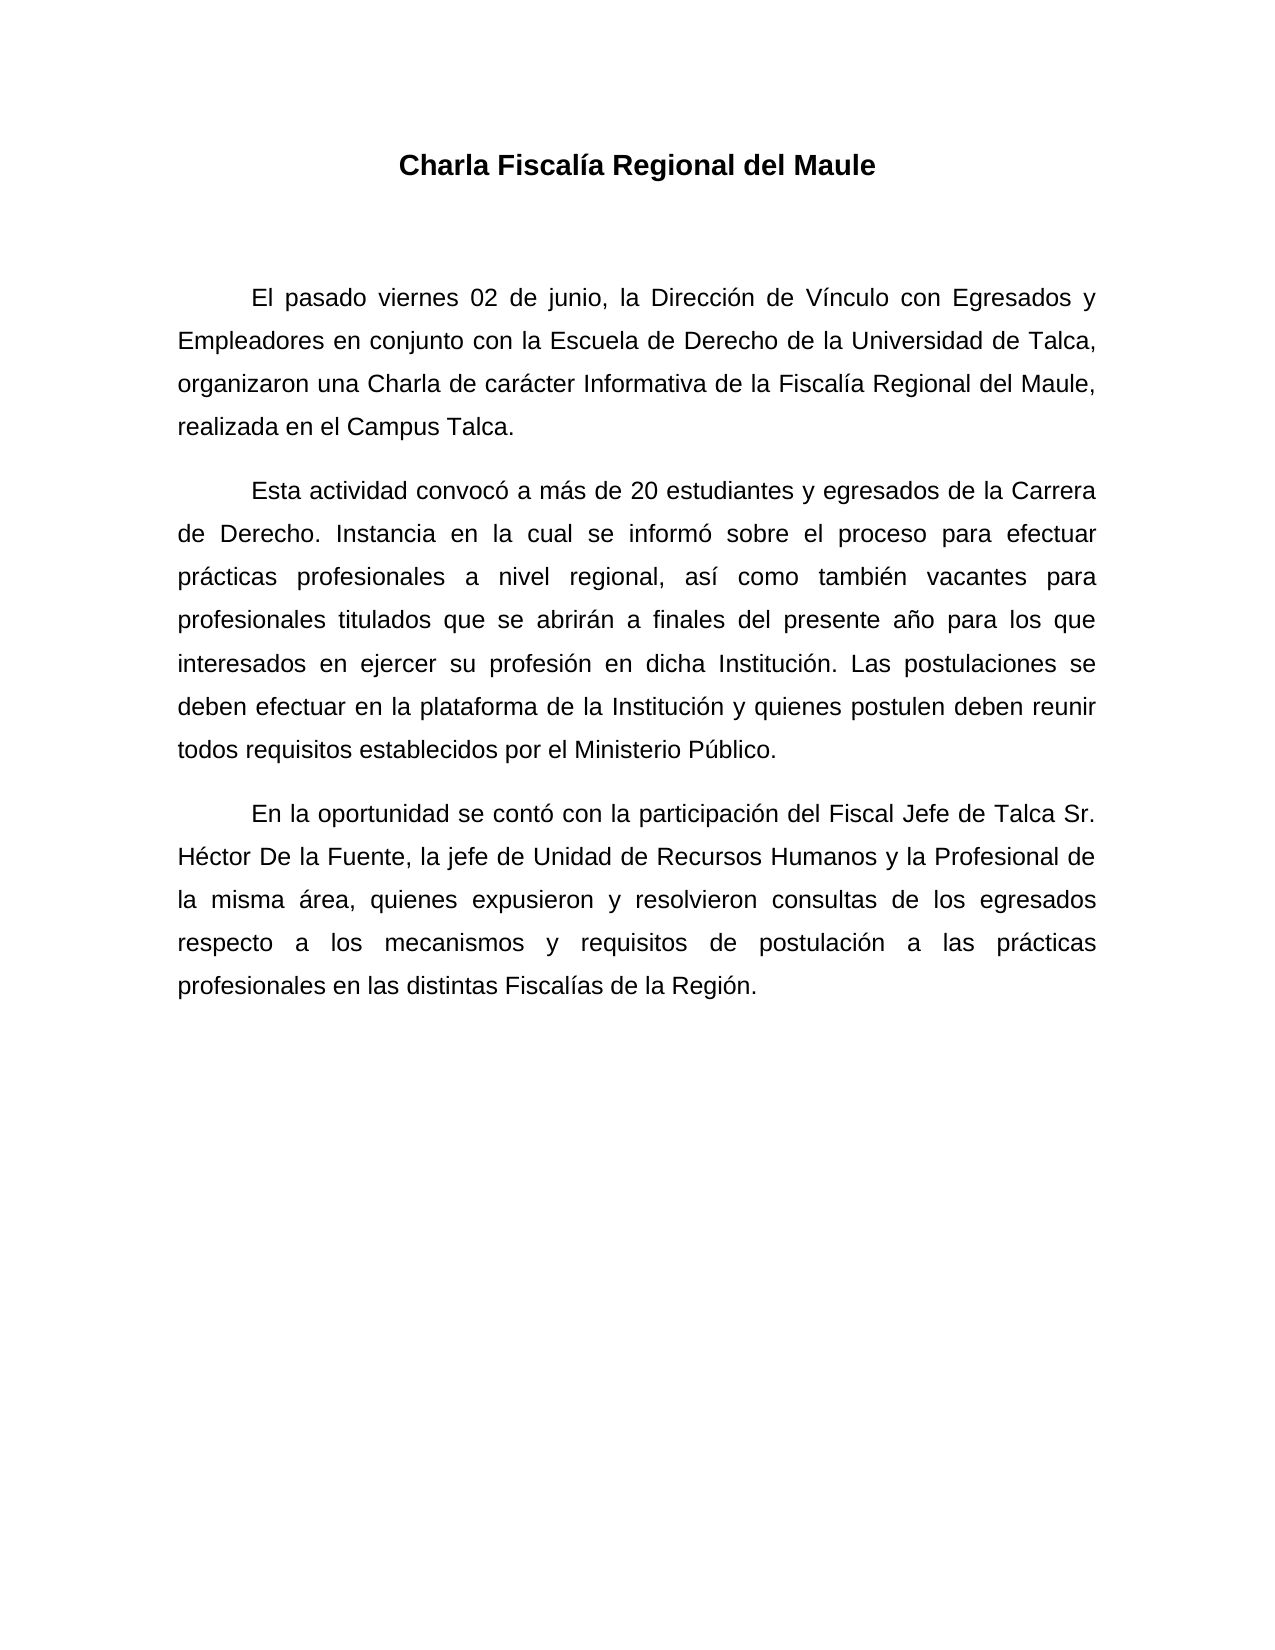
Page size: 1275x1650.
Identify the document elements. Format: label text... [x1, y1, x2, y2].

text En la oportunidad se contó con la participación del Fiscal Jefe de Talca Sr. Héctor De la Fuente, la jefe de Unidad de Recursos Humanos y la Profesional de la misma área, quienes expusieron y resolvieron consultas de los egresados respecto a los mecanismos y requisitos de postulación a las prácticas profesionales en las distintas Fiscalías de la Región. [177, 799, 1098, 1000]
text Esta actividad convocó a más de 20 estudiantes y egresados de la Carrera de Derecho. Instancia en la cual se informó sobre el proceso para efectuar prácticas profesionales a nivel regional, así como también vacantes para profesionales titulados que se abrirán a finales del presente año para los que interesados en ejercer su profesión en dicha Institución. Las postulaciones se deben efectuar en la plataforma de la Institución y quienes postulen deben reunir todos requisitos establecidos por el Ministerio Público. [177, 476, 1098, 763]
text Charla Fiscalía Regional del Maule [177, 148, 1098, 181]
text El pasado viernes 02 de junio, la Dirección de Vínculo con Egresados y Empleadores en conjunto con la Escuela de Derecho de la Universidad de Talca, organizaron una Charla de carácter Informativa de la Fiscalía Regional del Maule, realizada en el Campus Talca. [177, 283, 1098, 441]
